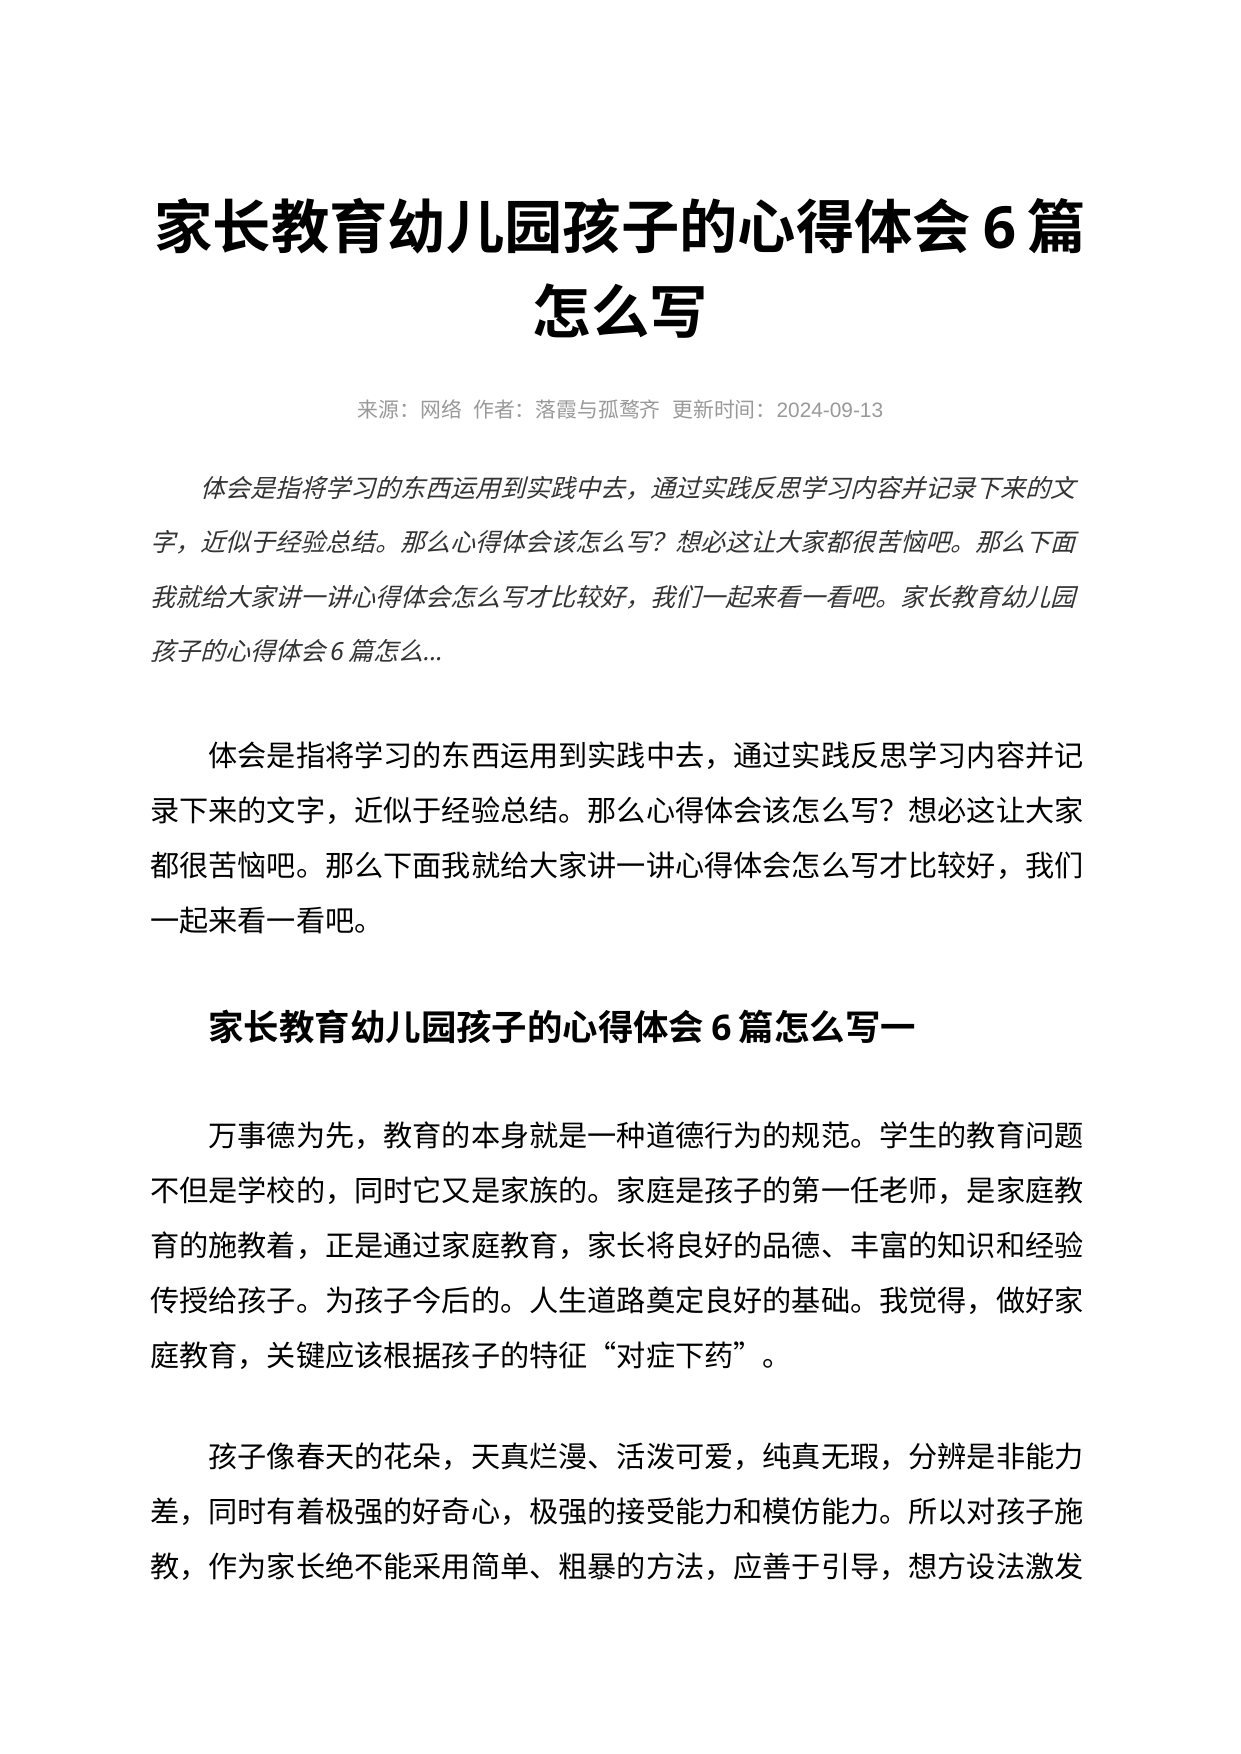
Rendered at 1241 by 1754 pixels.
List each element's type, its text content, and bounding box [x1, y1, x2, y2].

text 家长教育幼儿园孩子的心得体会6篇怎么写一 [150, 999, 1090, 1050]
text 来源：网络 作者：落霞与孤鹜齐 更新时间：2024-09-13 [150, 397, 1090, 421]
text 体会是指将学习的东西运用到实践中去，通过实践反思学习内容并记录下来的文字，近似于经验总结。那么心得体会该怎么写？想必这让大家都很苦恼吧。那么下面我就给大家讲一讲心得体会怎么写才比较好，我们一起来看一看吧。家长教育幼儿园孩子的心得体会6篇怎么... [150, 468, 1090, 668]
text 万事德为先，教育的本身就是一种道德行为的规范。学生的教育问题不但是学校的，同时它又是家族的。家庭是孩子的第一任老师，是家庭教育的施教着，正是通过家庭教育，家长将良好的品德、丰富的知识和经验传授给孩子。为孩子今后的。人生道路奠定良好的基础。我觉得，做好家庭教育，关键应该根据孩子的特征“对症下药”。 [150, 1113, 1090, 1374]
subtitle 家长教育幼儿园孩子的心得体会6篇怎么写 [150, 181, 1090, 351]
text 体会是指将学习的东西运用到实践中去，通过实践反思学习内容并记录下来的文字，近似于经验总结。那么心得体会该怎么写？想必这让大家都很苦恼吧。那么下面我就给大家讲一讲心得体会怎么写才比较好，我们一起来看一看吧。 [150, 733, 1090, 939]
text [150, 1434, 1090, 1586]
